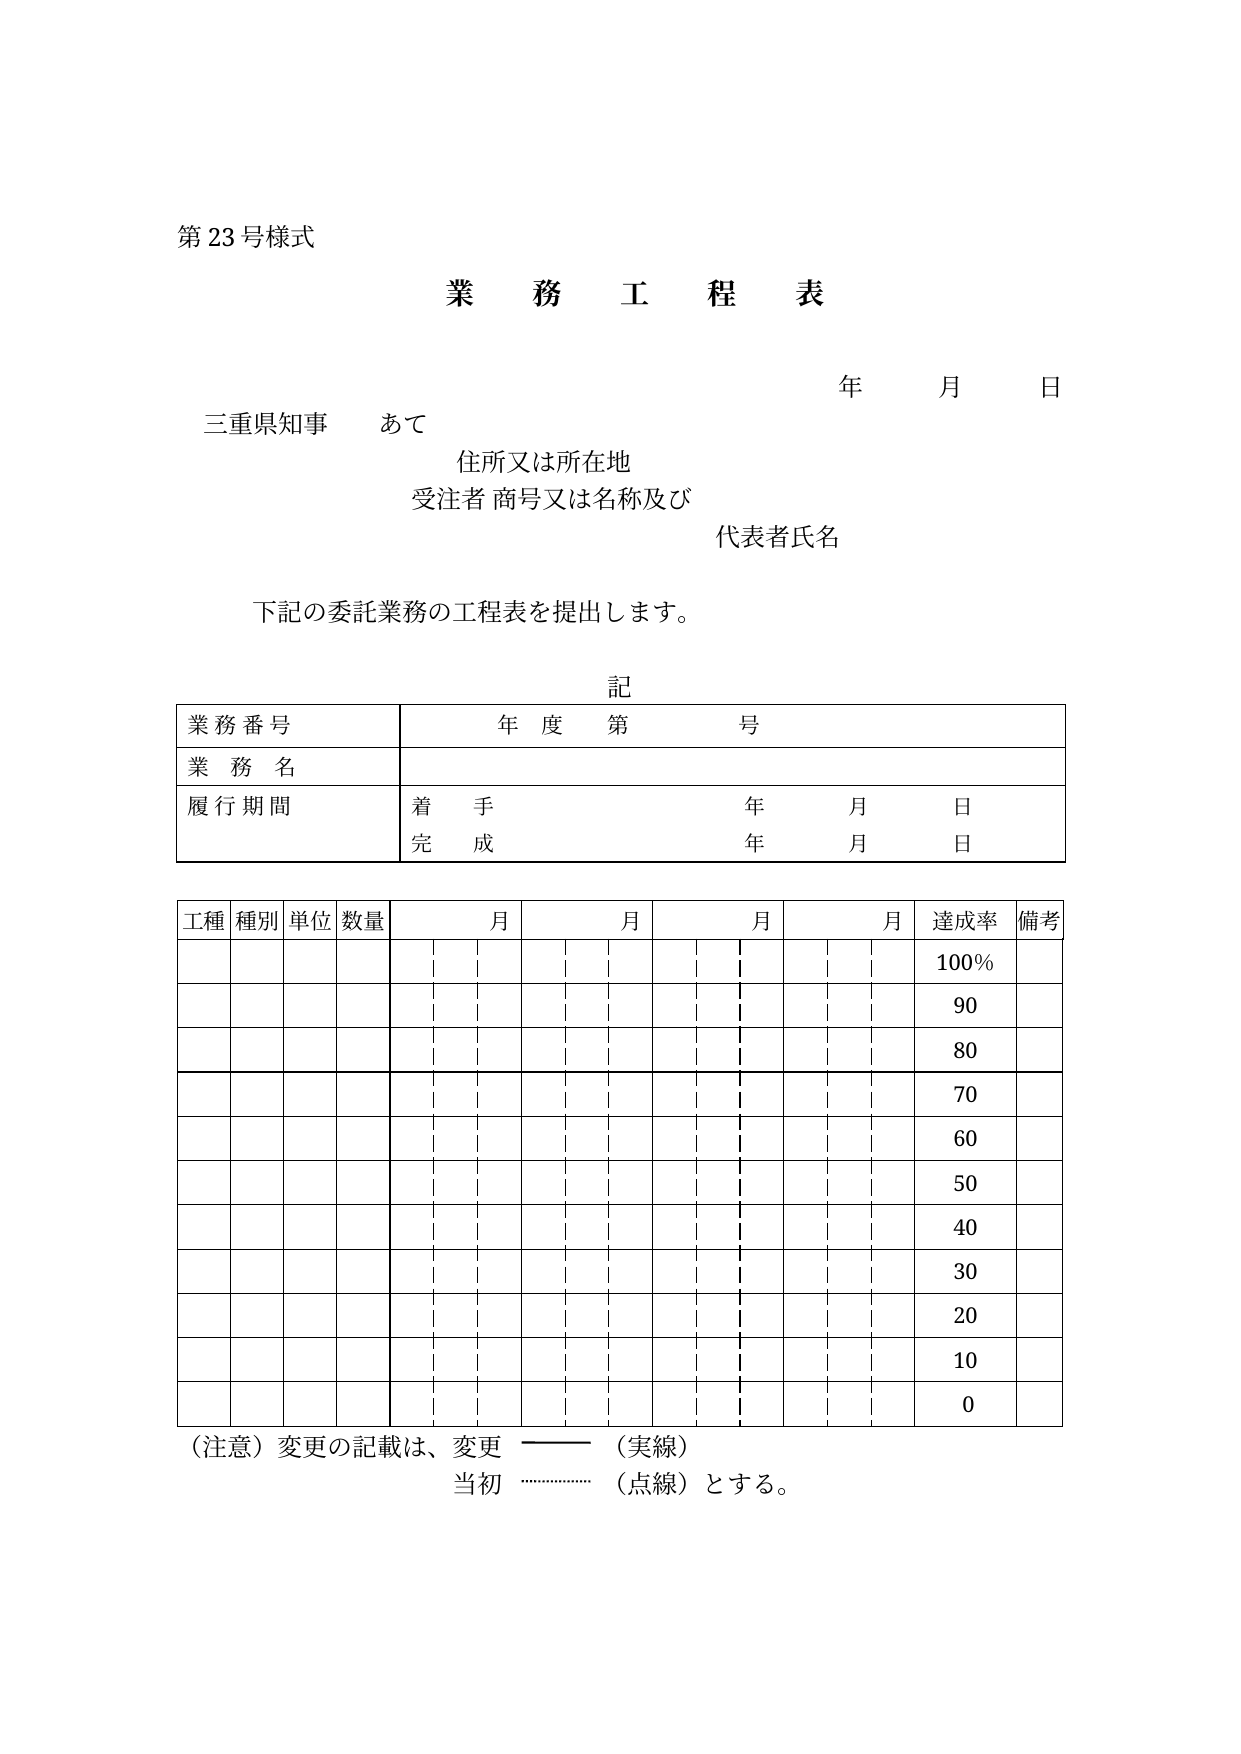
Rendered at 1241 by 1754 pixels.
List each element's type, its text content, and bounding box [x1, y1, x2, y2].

text 第23号様式 [177, 217, 1063, 254]
table_cell [178, 1117, 230, 1160]
table_cell [784, 1250, 827, 1293]
table_cell [434, 1338, 477, 1381]
table_cell [478, 940, 521, 983]
table_cell [478, 1117, 521, 1160]
table_cell 40 [915, 1205, 1016, 1248]
table_cell [784, 1294, 827, 1337]
table_cell [284, 1294, 336, 1337]
table_cell [696, 1073, 740, 1116]
table_cell [609, 1117, 652, 1160]
table_cell [609, 1161, 652, 1204]
table_cell 80 [915, 1028, 1016, 1071]
text 下記の委託業務の工程表を提出します。 [177, 592, 1063, 629]
table_cell 100％ [915, 940, 1016, 983]
table_cell [284, 1250, 336, 1293]
table_header 月 [784, 901, 914, 938]
table_cell [391, 984, 434, 1027]
table_cell [740, 1161, 783, 1204]
table_cell [740, 1294, 783, 1337]
table_cell [284, 940, 336, 983]
table_cell [565, 1294, 609, 1337]
table_cell [609, 1294, 652, 1337]
table_cell [784, 1382, 827, 1426]
table_cell 業 務 名 [177, 748, 399, 785]
table_cell 90 [915, 984, 1016, 1027]
table_cell [1017, 1161, 1062, 1204]
table_cell [565, 1028, 609, 1071]
table_cell 着 手 年 月 日 完 成 年 月 日 [401, 786, 1065, 861]
table_cell [696, 1338, 740, 1381]
table_cell [565, 1250, 609, 1293]
table_cell [478, 1294, 521, 1337]
table_cell [827, 1028, 871, 1071]
table_cell [1017, 940, 1062, 983]
table_cell [609, 1028, 652, 1071]
table_cell [827, 984, 871, 1027]
table_header 数量 [337, 901, 389, 938]
text 代表者氏名 [177, 517, 1063, 554]
table_cell 50 [915, 1161, 1016, 1204]
table_cell [231, 1382, 283, 1426]
table_cell [391, 1250, 434, 1293]
table_cell [784, 940, 827, 983]
table_cell [178, 1338, 230, 1381]
table_cell [1017, 1073, 1062, 1116]
table_cell [434, 1117, 477, 1160]
table_header 単位 [284, 901, 336, 938]
table_cell [827, 1294, 871, 1337]
table_cell [522, 1073, 565, 1116]
table_cell [337, 1117, 389, 1160]
table_cell [391, 1073, 434, 1116]
table_cell [337, 984, 389, 1027]
table_cell [284, 1073, 336, 1116]
text 受注者 商号又は名称及び [177, 479, 1063, 517]
table_cell [522, 1117, 565, 1160]
table_cell [565, 1073, 609, 1116]
table_cell [434, 1250, 477, 1293]
table_cell [231, 1028, 283, 1071]
table_cell [478, 1250, 521, 1293]
table_cell [565, 1382, 609, 1426]
table_cell [478, 1338, 521, 1381]
table_cell [231, 1338, 283, 1381]
table_cell [696, 1382, 740, 1426]
table_cell [478, 1028, 521, 1071]
table_cell [391, 1338, 434, 1381]
table_cell [337, 1382, 389, 1426]
table_cell 10 [915, 1338, 1016, 1381]
table_cell [784, 1161, 827, 1204]
table_cell [740, 1073, 783, 1116]
table_cell [434, 940, 477, 983]
table_cell [478, 1161, 521, 1204]
table_cell [1017, 984, 1062, 1027]
table_header 年 度 第 号 [401, 705, 1065, 747]
table_cell [784, 1338, 827, 1381]
table_cell [827, 1205, 871, 1248]
table_cell [178, 1161, 230, 1204]
table_cell [522, 1161, 565, 1204]
table_cell [434, 1382, 477, 1426]
table_cell [827, 1250, 871, 1293]
table_cell [337, 1338, 389, 1381]
table_cell [337, 1250, 389, 1293]
text 住所又は所在地 [177, 442, 1063, 479]
table_cell [609, 1382, 652, 1426]
table_cell [740, 1028, 783, 1071]
table_cell [478, 984, 521, 1027]
table_cell [740, 1205, 783, 1248]
table_cell [696, 1250, 740, 1293]
table_cell [696, 1294, 740, 1337]
table_cell [871, 1338, 914, 1381]
table_cell [178, 984, 230, 1027]
table_cell [871, 1250, 914, 1293]
table_cell [284, 1338, 336, 1381]
table_header 業 務 番 号 [177, 705, 399, 747]
table_cell [1017, 1028, 1062, 1071]
table_cell [231, 1073, 283, 1116]
table_cell [871, 1161, 914, 1204]
table_cell 履 行 期 間 [177, 786, 399, 861]
table_cell [696, 1028, 740, 1071]
table_cell [434, 1294, 477, 1337]
table_cell [522, 1294, 565, 1337]
table_cell [178, 1382, 230, 1426]
table_cell [696, 1117, 740, 1160]
table_cell [827, 940, 871, 983]
table_cell [565, 1205, 609, 1248]
table_cell [653, 1338, 696, 1381]
table_cell [231, 1294, 283, 1337]
table_cell [522, 1028, 565, 1071]
table_cell [391, 940, 434, 983]
table_cell [696, 1205, 740, 1248]
table_cell [434, 1073, 477, 1116]
table_cell [337, 1028, 389, 1071]
table_header 備考 [1017, 901, 1063, 938]
table_cell [740, 984, 783, 1027]
table_cell 0 [915, 1382, 1016, 1426]
table_cell [871, 1073, 914, 1116]
table_cell [231, 984, 283, 1027]
table_cell [391, 1028, 434, 1071]
table_cell [478, 1073, 521, 1116]
table_header 種別 [231, 901, 283, 938]
table_cell [178, 1294, 230, 1337]
table_cell [231, 1250, 283, 1293]
table_cell [740, 1250, 783, 1293]
table_cell [337, 1205, 389, 1248]
table_cell [178, 1073, 230, 1116]
table_cell [284, 1117, 336, 1160]
table_cell [609, 984, 652, 1027]
table_cell [565, 1117, 609, 1160]
table_cell [522, 1338, 565, 1381]
table_cell [337, 1161, 389, 1204]
table_cell [231, 1161, 283, 1204]
table_cell [284, 1382, 336, 1426]
table_cell [653, 1205, 696, 1248]
table_cell [740, 1338, 783, 1381]
text 年 月 日 [177, 367, 1063, 404]
table_cell [609, 1205, 652, 1248]
table_cell [565, 940, 609, 983]
table_cell 20 [915, 1294, 1016, 1337]
table_cell [434, 984, 477, 1027]
table_cell [653, 984, 696, 1027]
table_cell [1017, 1205, 1062, 1248]
table_cell [784, 1117, 827, 1160]
table_cell [178, 1028, 230, 1071]
table_cell [1017, 1294, 1062, 1337]
table_header 達成率 [915, 901, 1016, 938]
table_cell [653, 1073, 696, 1116]
table_cell [609, 1250, 652, 1293]
table_cell [784, 1028, 827, 1071]
table_cell [522, 984, 565, 1027]
table_cell [696, 940, 740, 983]
table_cell [337, 940, 389, 983]
table_cell [434, 1205, 477, 1248]
table_header 工種 [178, 901, 230, 938]
table_cell [871, 1294, 914, 1337]
table_cell [1017, 1250, 1062, 1293]
table_cell [522, 1382, 565, 1426]
table_cell [871, 984, 914, 1027]
text （注意）変更の記載は、変更 （実線） [177, 1427, 1063, 1464]
table_cell [522, 1250, 565, 1293]
table_cell [522, 940, 565, 983]
table_cell [284, 984, 336, 1027]
table_cell [871, 1382, 914, 1426]
table_cell [827, 1161, 871, 1204]
table_cell [609, 1338, 652, 1381]
table_header 月 [653, 901, 783, 938]
table_cell [653, 940, 696, 983]
table_cell [871, 940, 914, 983]
table_cell [696, 984, 740, 1027]
table_cell [231, 940, 283, 983]
table_cell [827, 1073, 871, 1116]
table_cell [434, 1028, 477, 1071]
table_cell [653, 1117, 696, 1160]
table_cell [231, 1117, 283, 1160]
table_cell [653, 1161, 696, 1204]
table_cell [740, 1382, 783, 1426]
table_cell [827, 1338, 871, 1381]
table_cell [653, 1028, 696, 1071]
table_cell [740, 940, 783, 983]
table_cell [609, 1073, 652, 1116]
table_cell [653, 1294, 696, 1337]
table_cell 30 [915, 1250, 1016, 1293]
table_cell [827, 1117, 871, 1160]
table_cell [391, 1382, 434, 1426]
table_header 月 [391, 901, 521, 938]
table_cell [609, 940, 652, 983]
table_cell [740, 1117, 783, 1160]
text 記 [177, 667, 1063, 704]
table_cell [391, 1205, 434, 1248]
table_cell [284, 1028, 336, 1071]
table_cell [653, 1382, 696, 1426]
text 当初 （点線）とする。 [177, 1464, 1063, 1502]
table_header 月 [522, 901, 652, 938]
table_cell [478, 1382, 521, 1426]
table_cell [696, 1161, 740, 1204]
table_cell [784, 1205, 827, 1248]
table_cell [337, 1073, 389, 1116]
table_cell [522, 1205, 565, 1248]
table_cell [827, 1382, 871, 1426]
table_cell [871, 1117, 914, 1160]
table_cell [391, 1294, 434, 1337]
table_cell [653, 1250, 696, 1293]
table_cell [401, 748, 1065, 785]
table_cell [1017, 1338, 1062, 1381]
table_cell [391, 1161, 434, 1204]
table_cell [565, 984, 609, 1027]
table_cell [391, 1117, 434, 1160]
table_cell [284, 1205, 336, 1248]
table_cell [337, 1294, 389, 1337]
table_cell [1017, 1382, 1062, 1426]
table_cell [284, 1161, 336, 1204]
table_cell [871, 1205, 914, 1248]
table_cell [478, 1205, 521, 1248]
table_cell 60 [915, 1117, 1016, 1160]
table_cell [178, 1205, 230, 1248]
table_cell [178, 940, 230, 983]
text 三重県知事 あて [177, 404, 1063, 442]
table_cell [784, 1073, 827, 1116]
table_cell [565, 1161, 609, 1204]
table_cell [434, 1161, 477, 1204]
table_cell [231, 1205, 283, 1248]
table_cell [565, 1338, 609, 1381]
table_cell 70 [915, 1073, 1016, 1116]
table_cell [178, 1250, 230, 1293]
table_cell [1017, 1117, 1062, 1160]
table_cell [784, 984, 827, 1027]
text 業 務 工 程 表 [177, 254, 1063, 329]
table_cell [871, 1028, 914, 1071]
